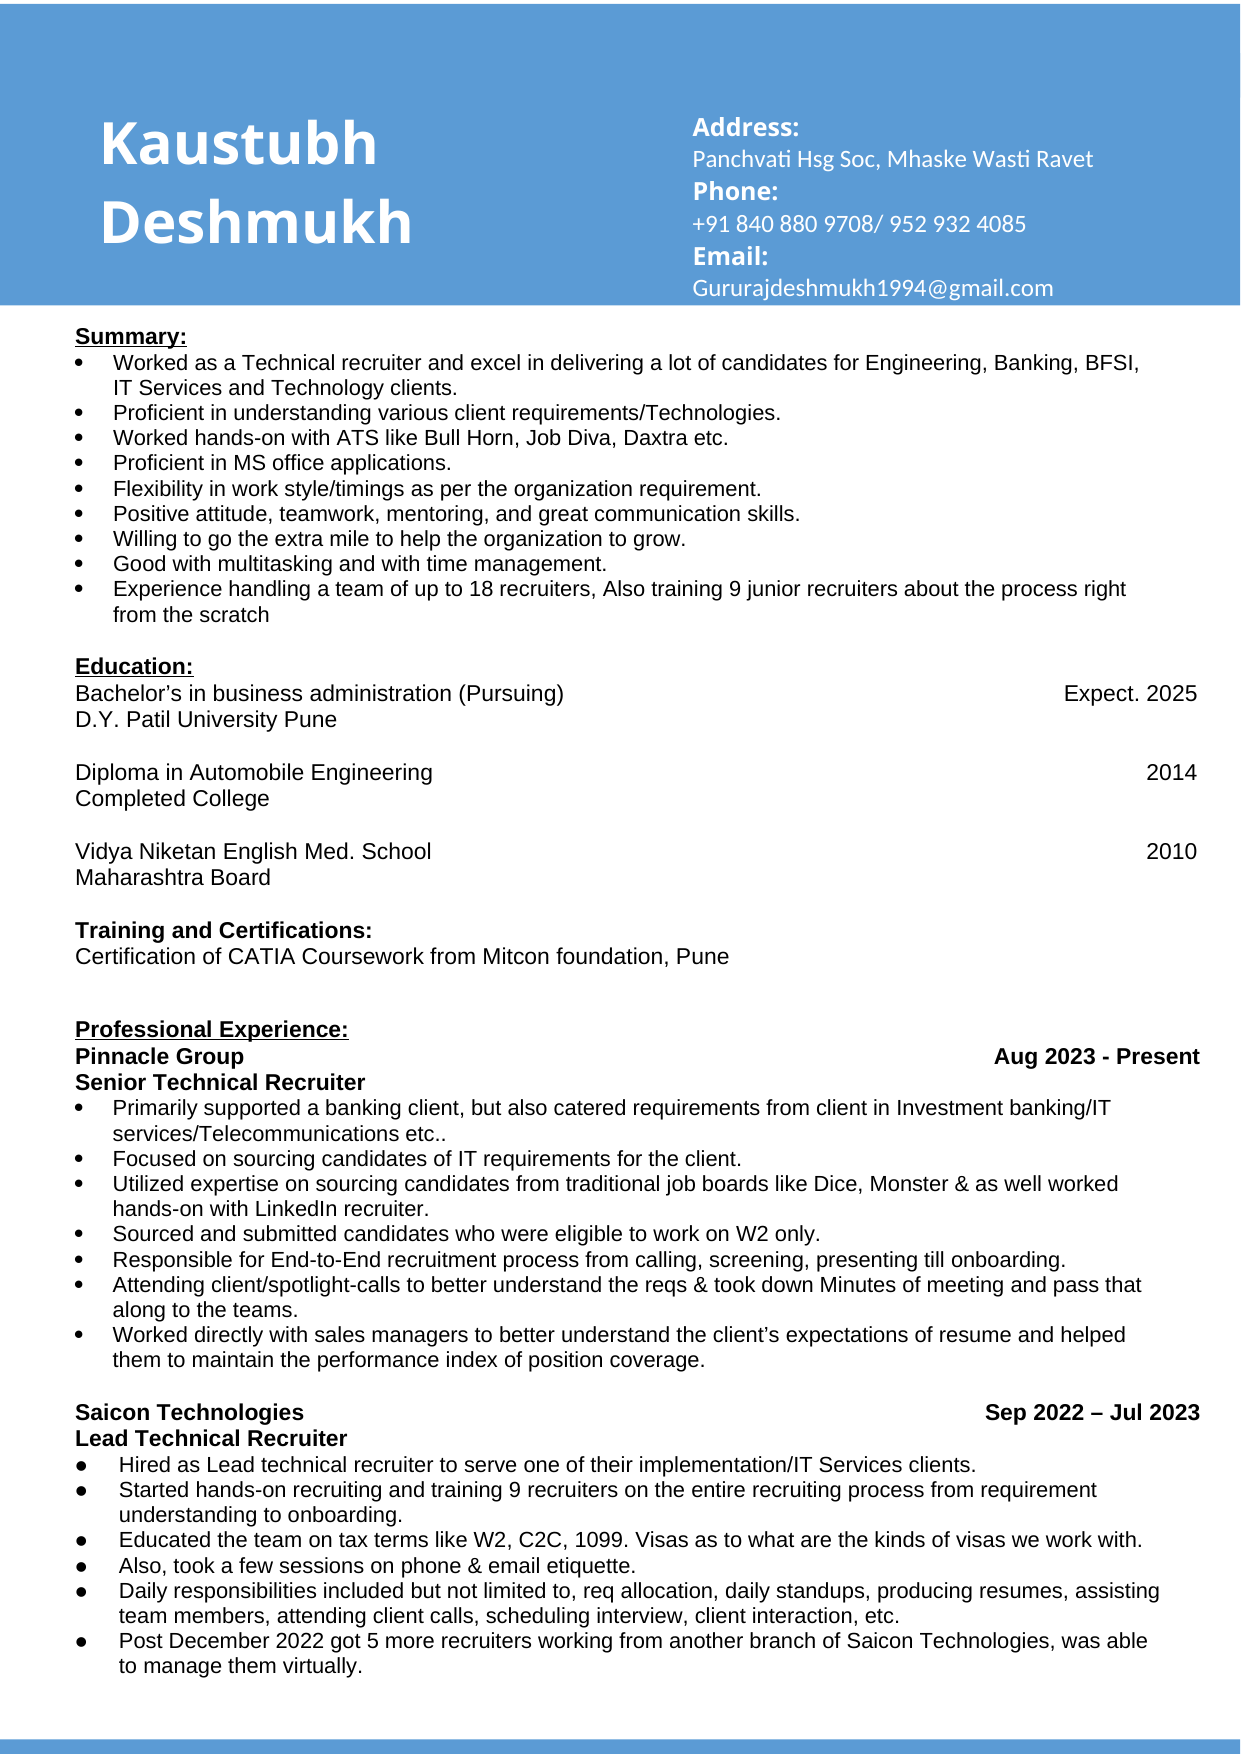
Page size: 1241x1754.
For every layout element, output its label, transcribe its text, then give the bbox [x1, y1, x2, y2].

list Flexibility in work style/timings as per the organization requirement. [75, 476, 1165, 501]
text Certification of CATIA Coursework from Mitcon foundation, Pune [75, 943, 1165, 969]
text Lead Technical Recruiter [75, 1425, 1165, 1452]
text D.Y. Patil University Pune [75, 706, 1165, 732]
list Focused on sourcing candidates of IT requirements for the client. [75, 1146, 1165, 1171]
text Training and Certifications: [75, 917, 1165, 943]
text Professional Experience: [75, 1016, 1165, 1043]
list Proficient in understanding various client requirements/Technologies. [75, 400, 1165, 425]
text Diploma in Automobile Engineering 2014 [75, 758, 1165, 785]
list Experience handling a team of up to 18 recruiters, Also training 9 junior recruiters about the process right from the scratch [75, 576, 1165, 627]
list Post December 2022 got 5 more recruiters working from another branch of Saicon Technologies, was able to manage them virtually. [75, 1628, 1165, 1678]
list Utilized expertise on sourcing candidates from traditional job boards like Dice, Monster & as well worked hands-on with LinkedIn recruiter. [75, 1171, 1165, 1221]
list Sourced and submitted candidates who were eligible to work on W2 only. [75, 1221, 1165, 1247]
text Bachelor’s in business administration (Pursuing) Expect. 2025 [75, 679, 1165, 706]
list Primarily supported a banking client, but also catered requirements from client in Investment banking/IT services/Telecommunications etc.. [75, 1095, 1165, 1146]
text Summary: [75, 306, 1165, 349]
text Completed College [75, 785, 1165, 811]
list Attending client/spotlight-calls to better understand the reqs & took down Minutes of meeting and pass that along to the teams. [75, 1272, 1165, 1322]
text Senior Technical Recruiter [75, 1069, 1165, 1095]
list Daily responsibilities included but not limited to, req allocation, daily standups, producing resumes, assisting team members, attending client calls, scheduling interview, client interaction, etc. [75, 1578, 1165, 1628]
text Vidya Niketan English Med. School 2010 [75, 838, 1165, 864]
list Proficient in MS office applications. [75, 450, 1165, 476]
list Worked hands-on with ATS like Bull Horn, Job Diva, Daxtra etc. [75, 425, 1165, 450]
text Pinnacle Group Aug 2023 - Present [75, 1043, 1165, 1069]
text Maharashtra Board [75, 864, 1165, 890]
list Positive attitude, teamwork, mentoring, and great communication skills. [75, 501, 1165, 526]
text Education: [75, 653, 1165, 679]
list Worked directly with sales managers to better understand the client’s expectations of resume and helped them to maintain the performance index of position coverage. [75, 1322, 1165, 1373]
list Started hands-on recruiting and training 9 recruiters on the entire recruiting process from requirement understanding to onboarding. [75, 1477, 1165, 1527]
list Also, took a few sessions on phone & email etiquette. [75, 1552, 1165, 1578]
list Willing to go the extra mile to help the organization to grow. [75, 526, 1165, 551]
text Saicon Technologies Sep 2022 – Jul 2023 [75, 1399, 1165, 1425]
list Worked as a Technical recruiter and excel in delivering a lot of candidates for Engineering, Banking, BFSI, IT Services and Technology clients. [75, 349, 1165, 400]
list Hired as Lead technical recruiter to serve one of their implementation/IT Services clients. [75, 1452, 1165, 1477]
list Good with multitasking and with time management. [75, 551, 1165, 576]
list Responsible for End-to-End recruitment process from calling, screening, presenting till onboarding. [75, 1247, 1165, 1272]
list Educated the team on tax terms like W2, C2C, 1099. Visas as to what are the kinds of visas we work with. [75, 1527, 1165, 1552]
